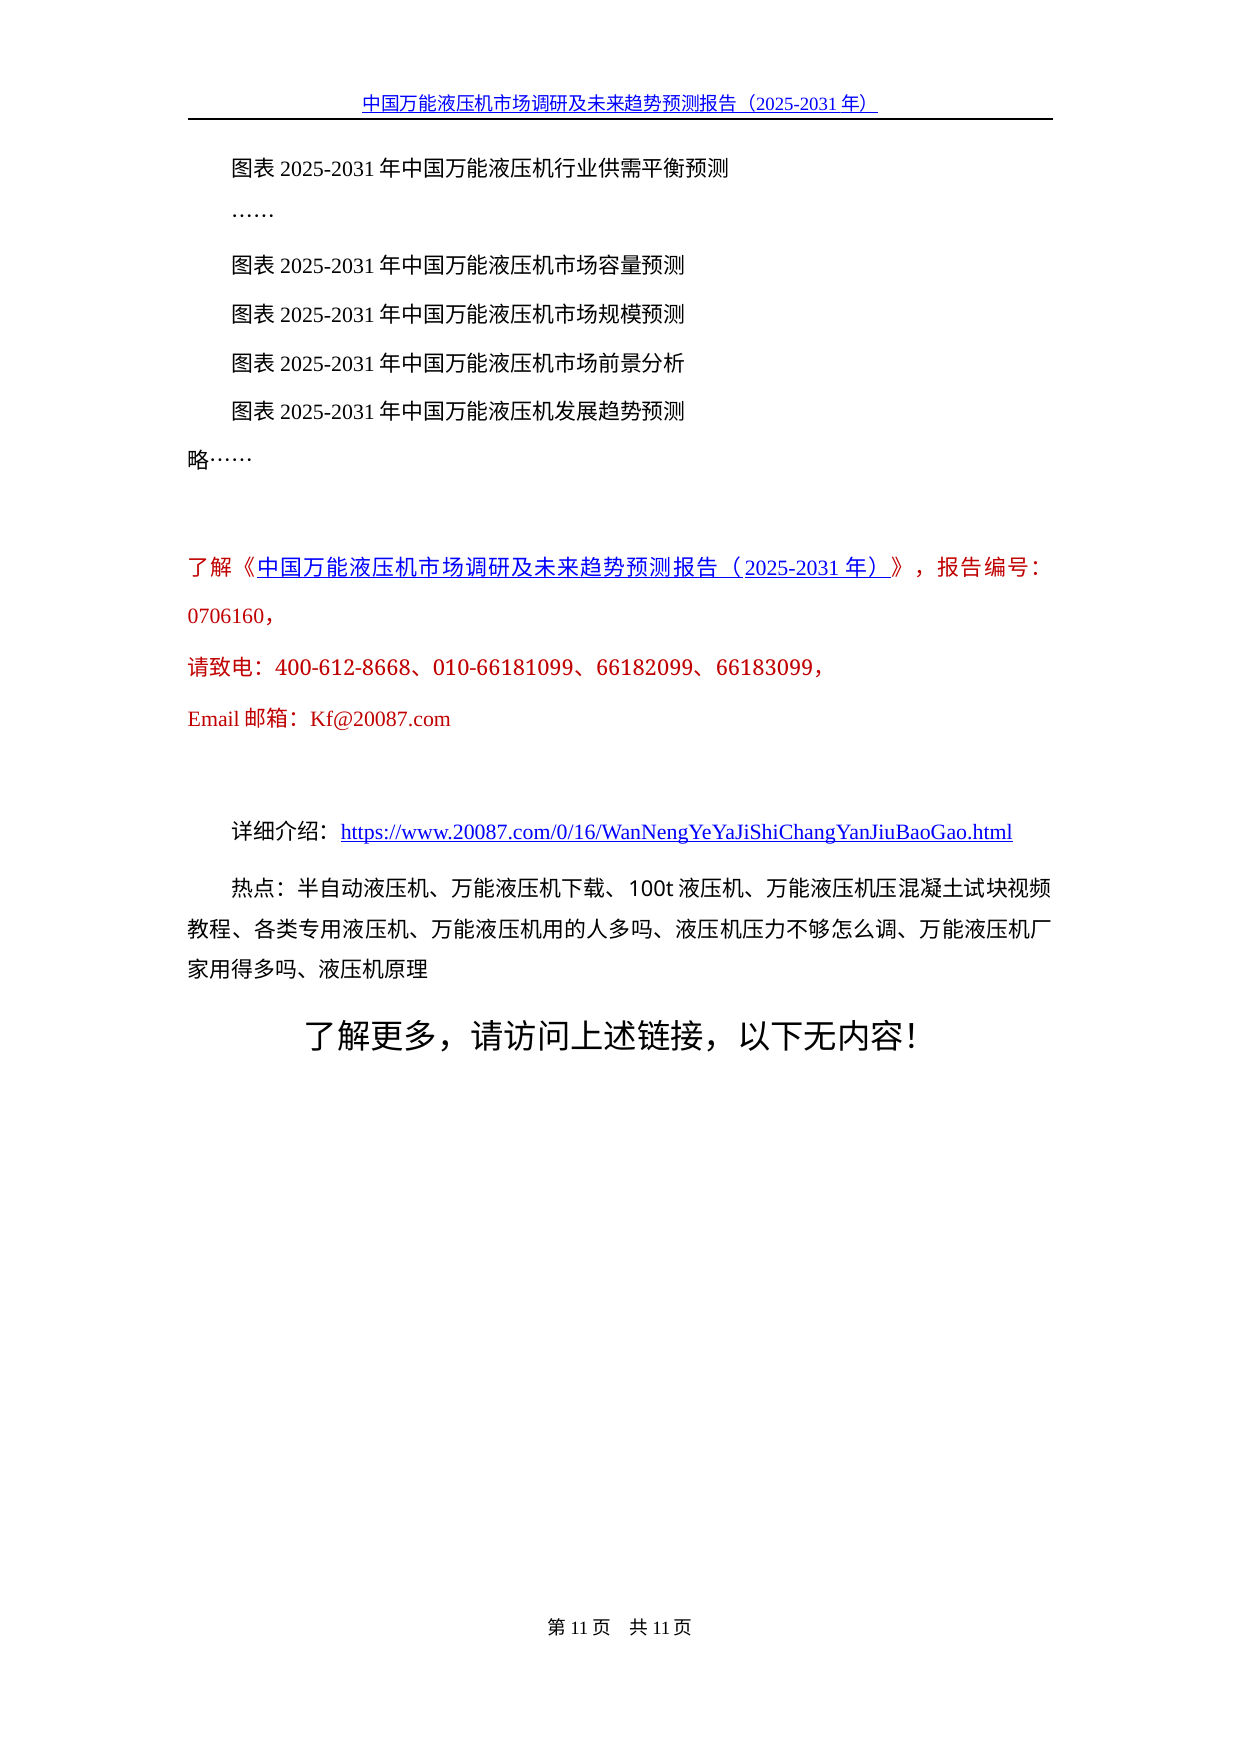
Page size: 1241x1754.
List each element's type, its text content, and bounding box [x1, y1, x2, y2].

text 了解《中国万能液压机市场调研及未来趋势预测报告（2025-2031年）》，报告编号：0706160， [187, 549, 1053, 630]
text 热点：半自动液压机、万能液压机下载、100t液压机、万能液压机压混凝土试块视频教程、各类专用液压机、万能液压机用的人多吗、液压机压力不够怎么调、万能液压机厂家用得多吗、液压机原理 [187, 871, 1053, 984]
text Email邮箱：Kf@20087.com [187, 701, 1053, 733]
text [187, 150, 1053, 475]
text 请致电：400-612-8668、010-66181099、66182099、66183099， [187, 649, 1053, 682]
title 了解更多，请访问上述链接，以下无内容！ [187, 1002, 1053, 1067]
text 详细介绍：https://www.20087.com/0/16/WanNengYeYaJiShiChangYanJiuBaoGao.html [187, 814, 1053, 846]
